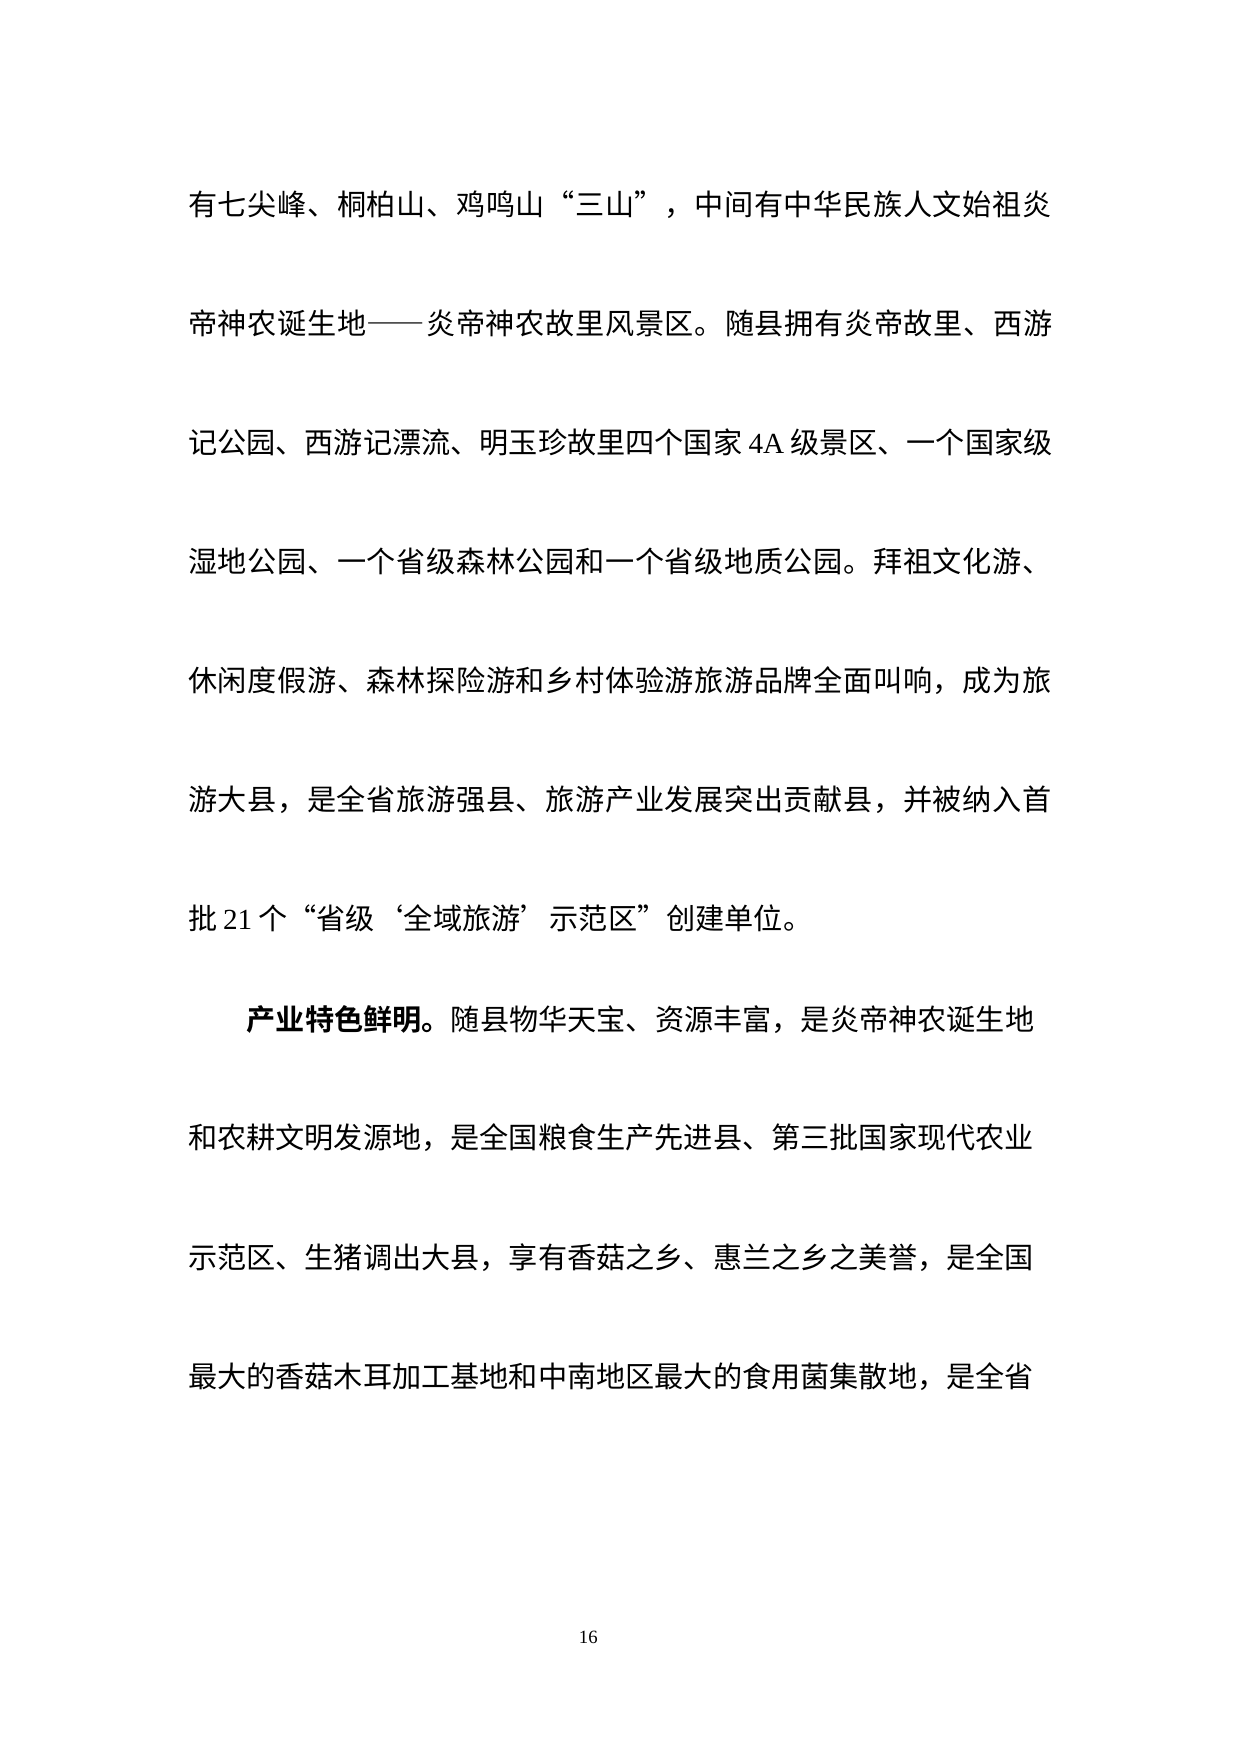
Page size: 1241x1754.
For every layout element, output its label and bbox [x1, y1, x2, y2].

text [188, 163, 1052, 956]
text [188, 977, 1052, 1414]
